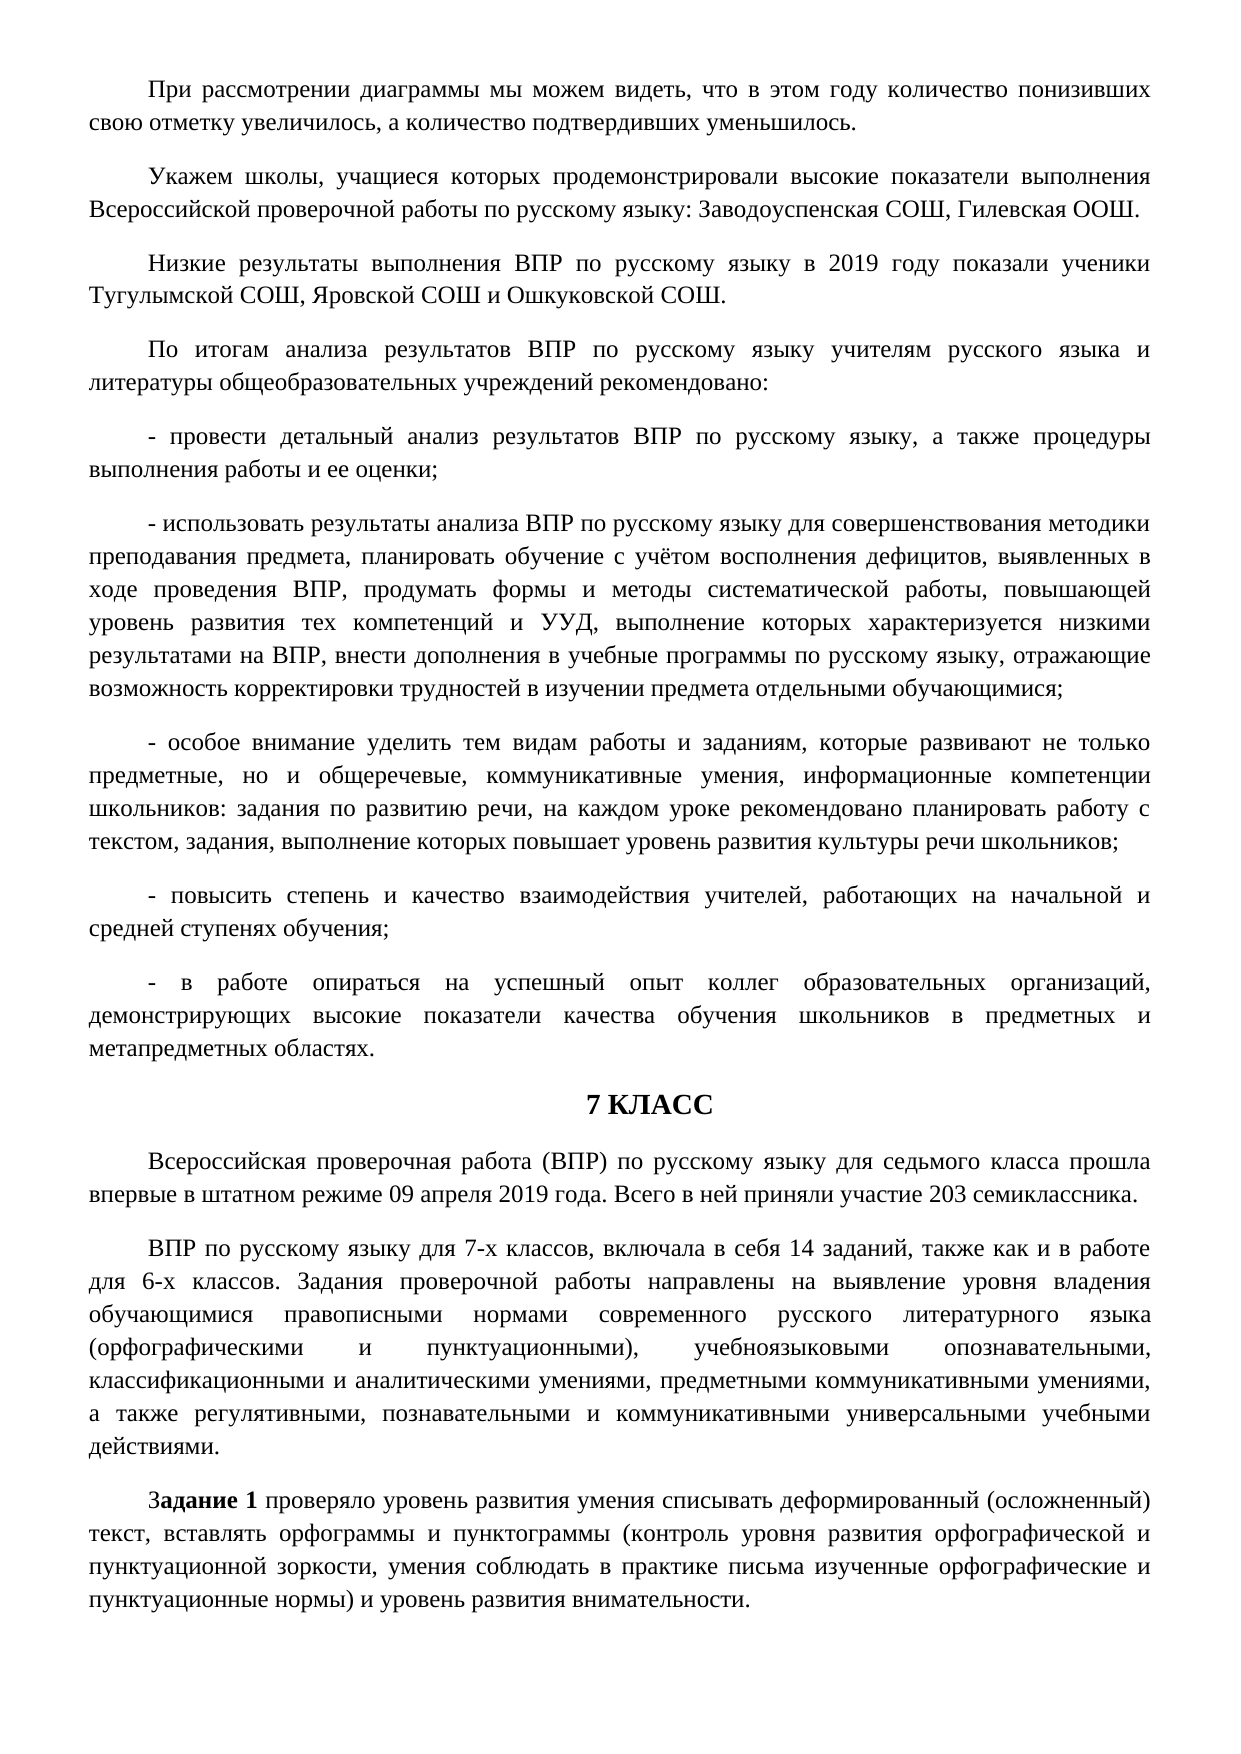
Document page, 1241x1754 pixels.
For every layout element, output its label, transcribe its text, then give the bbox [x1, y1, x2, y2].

text - провести детальный анализ результатов ВПР по русскому языку, а также процедуры выполнения работы и ее оценки; [89, 421, 1152, 483]
text Задание 1 проверяло уровень развития умения списывать деформированный (осложненный) текст, вставлять орфограммы и пунктограммы (контроль уровня развития орфографической и пунктуационной зоркости, умения соблюдать в практике письма изученные орфографические и пунктуационные нормы) и уровень развития внимательности. [89, 1485, 1152, 1613]
text 7 КЛАСС [89, 1087, 1152, 1120]
text Укажем школы, учащиеся которых продемонстрировали высокие показатели выполнения Всероссийской проверочной работы по русскому языку: Заводоуспенская СОШ, Гилевская ООШ. [89, 161, 1152, 222]
text Низкие результаты выполнения ВПР по русскому языку в 2019 году показали ученики Тугулымской СОШ, Яровской СОШ и Ошкуковской СОШ. [89, 248, 1152, 309]
text Всероссийская проверочная работа (ВПР) по русскому языку для седьмого класса прошла впервые в штатном режиме 09 апреля 2019 года. Всего в ней приняли участие 203 семиклассника. [89, 1146, 1152, 1208]
text - особое внимание уделить тем видам работы и заданиям, которые развивают не только предметные, но и общеречевые, коммуникативные умения, информационные компетенции школьников: задания по развитию речи, на каждом уроке рекомендовано планировать работу с текстом, задания, выполнение которых повышает уровень развития культуры речи школьников; [89, 727, 1152, 855]
text При рассмотрении диаграммы мы можем видеть, что в этом году количество понизивших свою отметку увеличилось, а количество подтвердивших уменьшилось. [89, 74, 1152, 136]
text По итогам анализа результатов ВПР по русскому языку учителям русского языка и литературы общеобразовательных учреждений рекомендовано: [89, 334, 1152, 396]
text - использовать результаты анализа ВПР по русскому языку для совершенствования методики преподавания предмета, планировать обучение с учётом восполнения дефицитов, выявленных в ходе проведения ВПР, продумать формы и методы систематической работы, повышающей уровень развития тех компетенций и УУД, выполнение которых характеризуется низкими результатами на ВПР, внести дополнения в учебные программы по русскому языку, отражающие возможность корректировки трудностей в изучении предмета отдельными обучающимися; [89, 508, 1152, 702]
text ВПР по русскому языку для 7-х классов, включала в себя 14 заданий, также как и в работе для 6-х классов. Задания проверочной работы направлены на выявление уровня владения обучающимися правописными нормами современного русского литературного языка (орфографическими и пунктуационными), учебноязыковыми опознавательными, классификационными и аналитическими умениями, предметными коммуникативными умениями, а также регулятивными, познавательными и коммуникативными универсальными учебными действиями. [89, 1233, 1152, 1460]
text - повысить степень и качество взаимодействия учителей, работающих на начальной и средней ступенях обучения; [89, 880, 1152, 942]
text - в работе опираться на успешный опыт коллег образовательных организаций, демонстрирующих высокие показатели качества обучения школьников в предметных и метапредметных областях. [89, 967, 1152, 1062]
